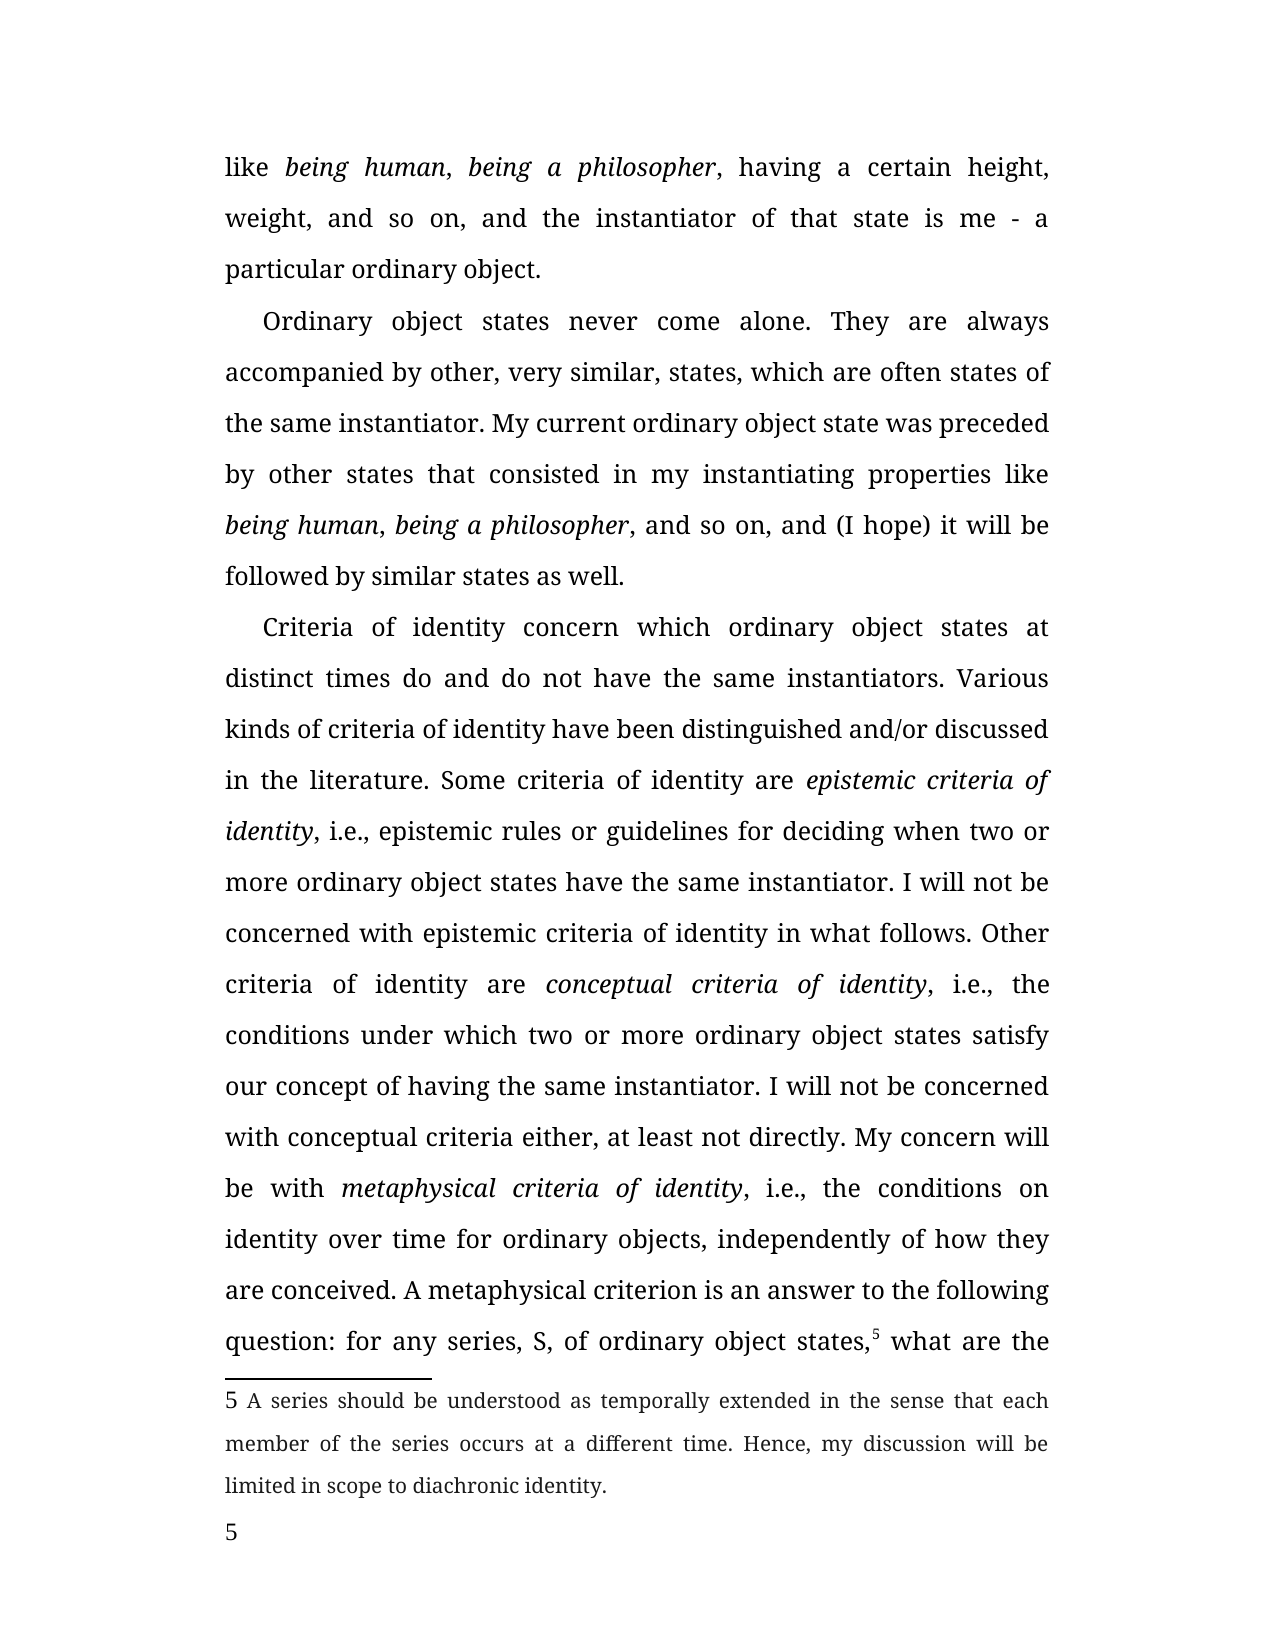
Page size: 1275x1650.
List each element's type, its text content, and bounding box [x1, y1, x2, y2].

text Ordinary object states never come alone. They are always accompanied by other, very similar, states, which are often states of the same instantiator. My current ordinary object state was preceded by other states that consisted in my instantiating properties like being human, being a philosopher, and so on, and (I hope) it will be followed by similar states as well. [225, 303, 1050, 592]
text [225, 150, 1050, 286]
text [225, 609, 1050, 1358]
